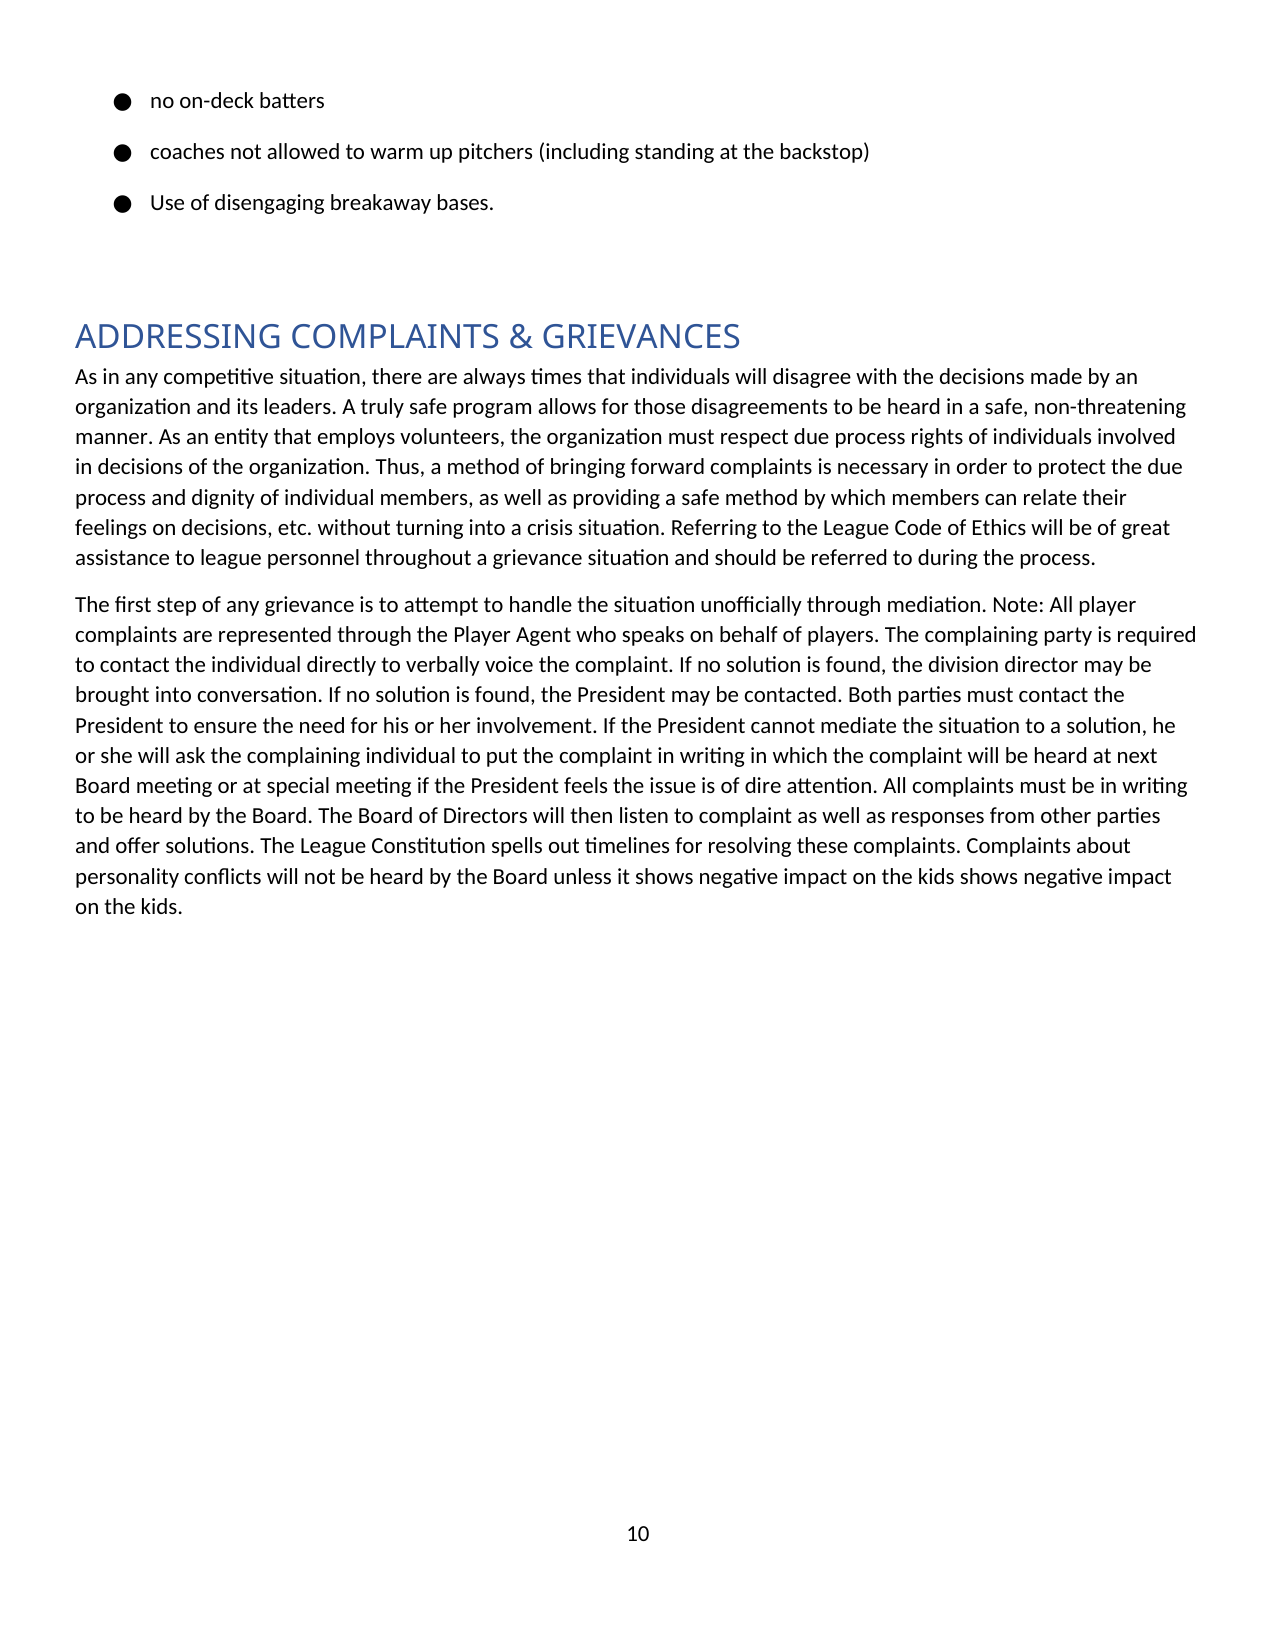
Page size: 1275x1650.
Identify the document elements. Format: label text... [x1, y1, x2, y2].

text As in any competitive situation, there are always times that individuals will disagree with the decisions made by an organization and its leaders. A truly safe program allows for those disagreements to be heard in a safe, non-threatening manner. As an entity that employs volunteers, the organization must respect due process rights of individuals involved in decisions of the organization. Thus, a method of bringing forward complaints is necessary in order to protect the due process and dignity of individual members, as well as providing a safe method by which members can relate their feelings on decisions, etc. without turning into a crisis situation. Referring to the League Code of Ethics will be of great assistance to league personnel throughout a grievance situation and should be referred to during the process. [75, 362, 1200, 571]
list no on-deck batters [112, 75, 1200, 122]
subtitle ADDRESSING COMPLAINTS & GRIEVANCES [75, 313, 1200, 358]
list Use of disengaging breakaway bases. [112, 176, 1200, 223]
list coaches not allowed to warm up pitchers (including standing at the backstop) [112, 126, 1200, 173]
text The first step of any grievance is to attempt to handle the situation unofficially through mediation. Note: All player complaints are represented through the Player Agent who speaks on behalf of players. The complaining party is required to contact the individual directly to verbally voice the complaint. If no solution is found, the division director may be brought into conversation. If no solution is found, the President may be contacted. Both parties must contact the President to ensure the need for his or her involvement. If the President cannot mediate the situation to a solution, he or she will ask the complaining individual to put the complaint in writing in which the complaint will be heard at next Board meeting or at special meeting if the President feels the issue is of dire attention. All complaints must be in writing to be heard by the Board. The Board of Directors will then listen to complaint as well as responses from other parties and offer solutions. The League Constitution spells out timelines for resolving these complaints. Complaints about personality conflicts will not be heard by the Board unless it shows negative impact on the kids shows negative impact on the kids. [75, 590, 1200, 920]
